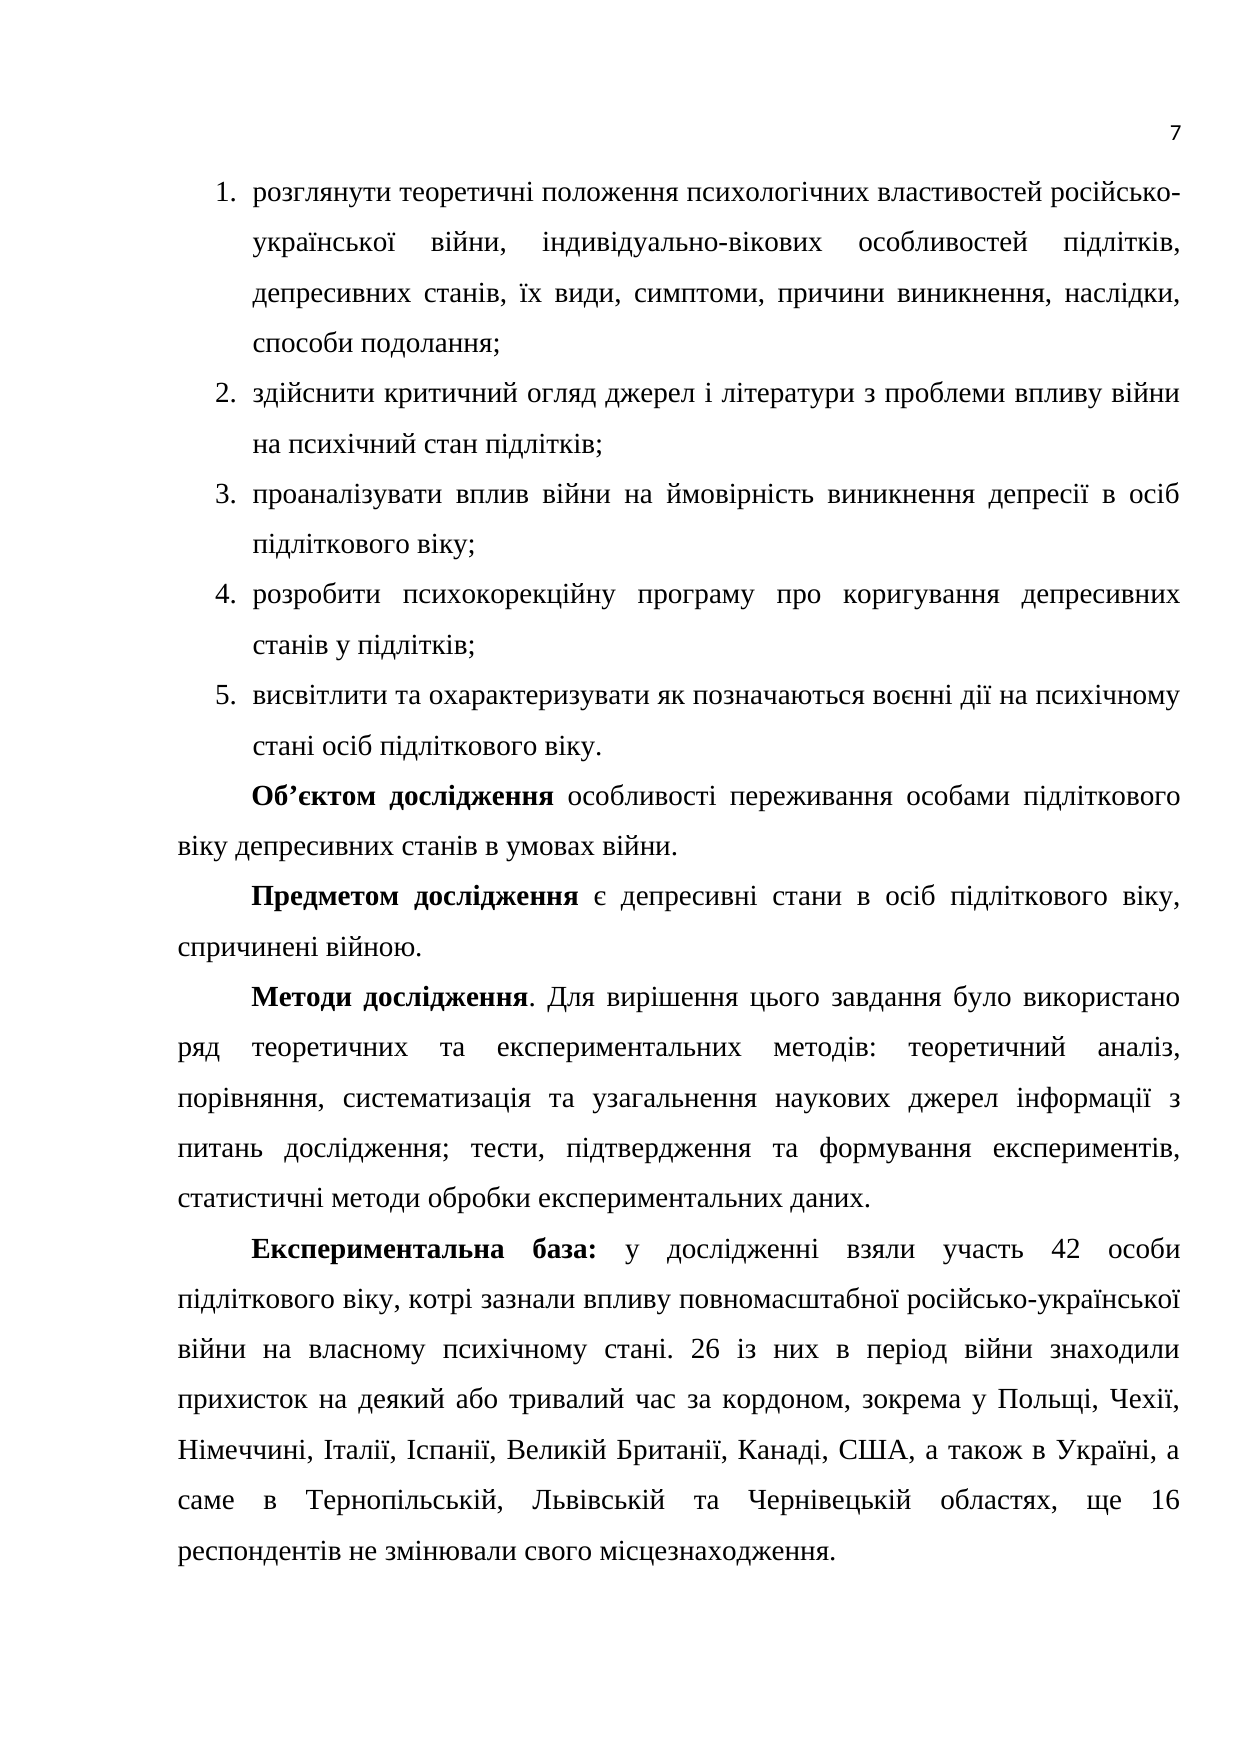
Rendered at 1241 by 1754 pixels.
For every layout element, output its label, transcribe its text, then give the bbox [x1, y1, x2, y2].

text Предметом дослідження є депресивні стани в осіб підліткового віку, спричинені війною. [177, 878, 1181, 962]
text Експериментальна база: у дослідженні взяли участь 42 особи підліткового віку, котрі зазнали впливу повномасштабної російсько-української війни на власному психічному стані. 26 із них в період війни знаходили прихисток на деякий або тривалий час за кордоном, зокрема у Польщі, Чехії, Німеччині, Італії, Іспанії, Великій Британії, Канаді, США, а також в Україні, а саме в Тернопільській, Львівській та Чернівецькій областях, ще 16 респондентів не змінювали свого місцезнаходження. [177, 1231, 1181, 1566]
text Об’єктом дослідження особливості переживання особами підліткового віку депресивних станів в умовах війни. [177, 778, 1181, 862]
list розглянути теоретичні положення психологічних властивостей російсько-української війни, індивідуально-вікових особливостей підлітків, депресивних станів, їх види, симптоми, причини виникнення, наслідки, способи подолання; [215, 174, 1181, 359]
list розробити психокорекційну програму про коригування депресивних станів у підлітків; [215, 577, 1181, 661]
list проаналізувати вплив війни на ймовірність виникнення депресії в осіб підліткового віку; [215, 476, 1181, 560]
list висвітлити та охарактеризувати як позначаються воєнні дії на психічному стані осіб підліткового віку. [215, 677, 1181, 761]
list здійснити критичний огляд джерел і літератури з проблеми впливу війни на психічний стан підлітків; [215, 375, 1181, 459]
text Методи дослідження. Для вирішення цього завдання було використано ряд теоретичних та експериментальних методів: теоретичний аналіз, порівняння, систематизація та узагальнення наукових джерел інформації з питань дослідження; тести, підтвердження та формування експериментів, статистичні методи обробки експериментальних даних. [177, 979, 1181, 1214]
